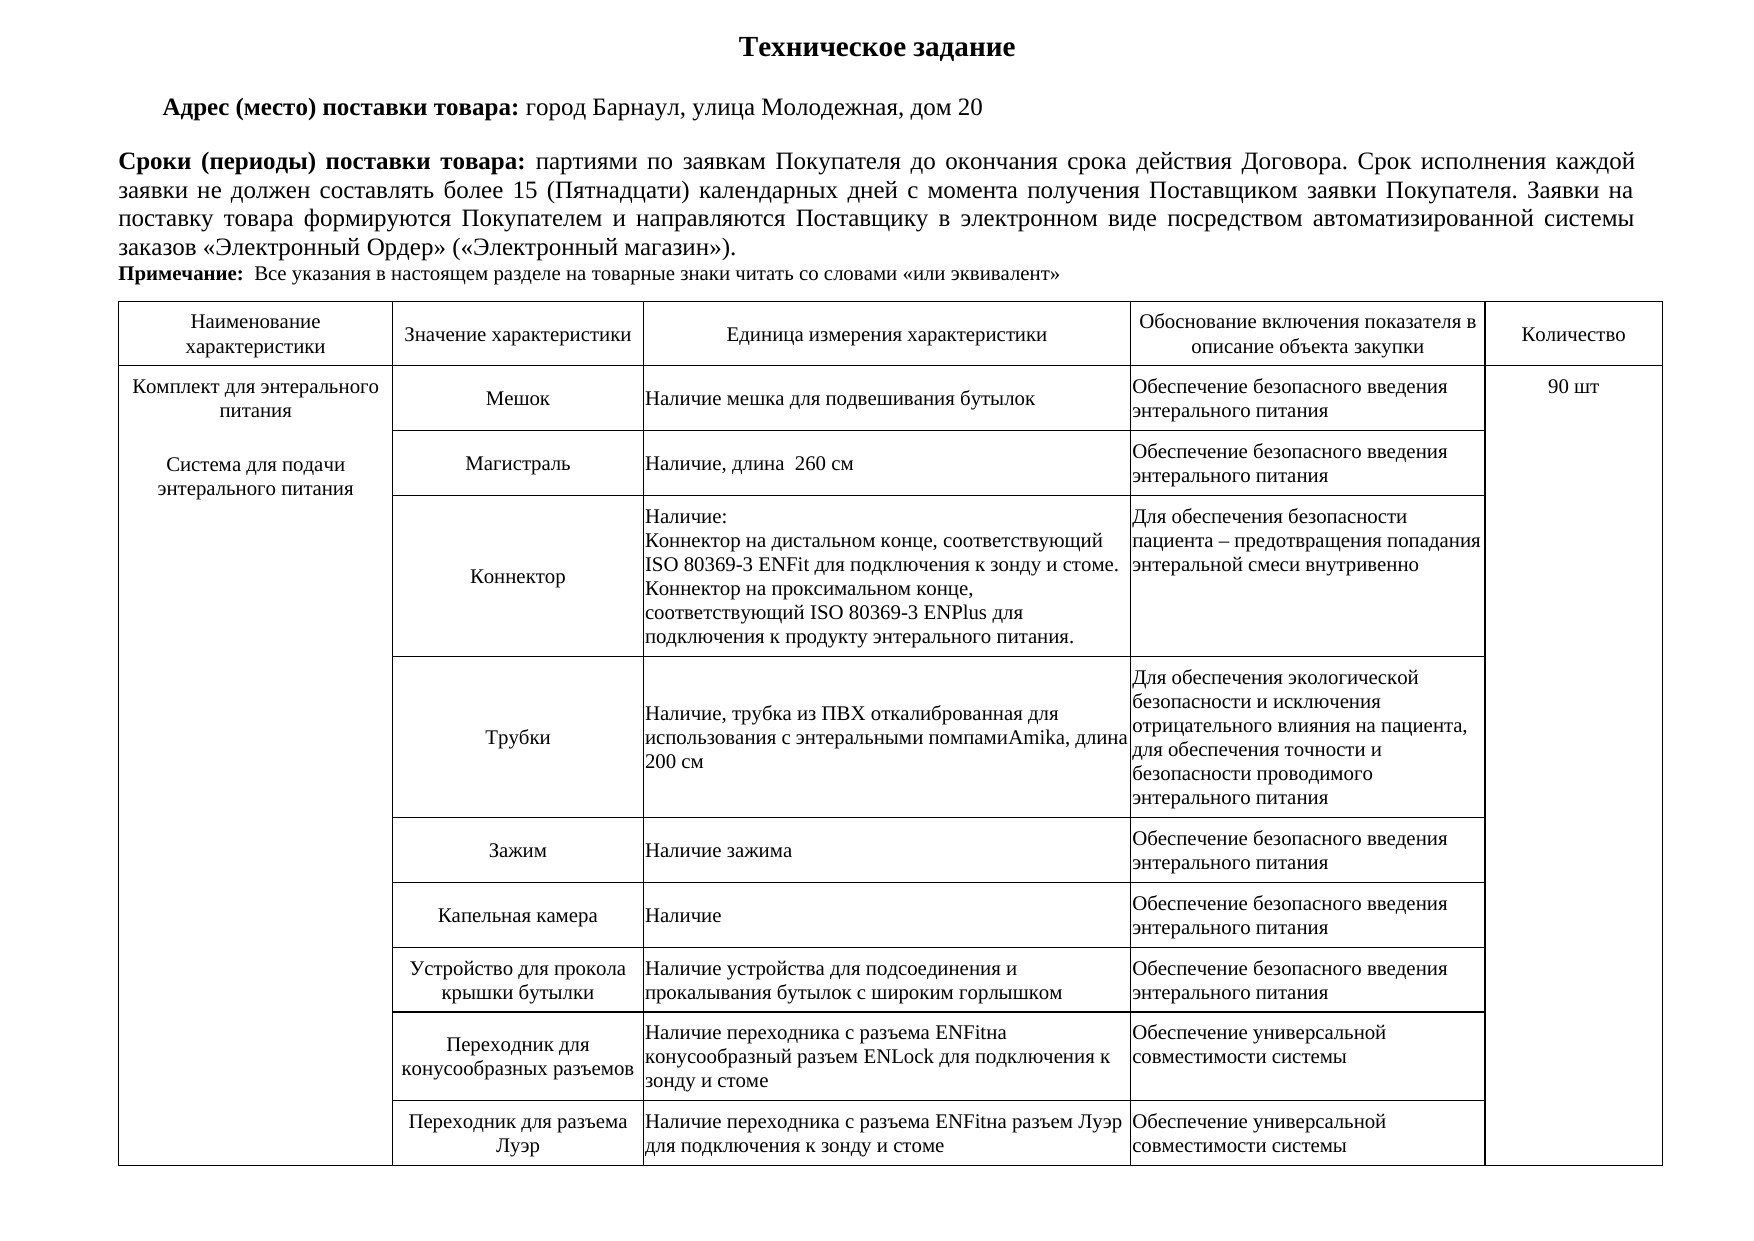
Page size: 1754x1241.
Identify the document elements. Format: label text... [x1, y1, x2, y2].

table_cell Переходник для разъема Луэр [393, 1101, 643, 1165]
table_cell Наличие, длина 260 см [644, 431, 1130, 495]
table_header Наименование характеристики [119, 302, 392, 365]
table_cell Магистраль [393, 431, 643, 495]
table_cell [1131, 1101, 1484, 1165]
table_cell Устройство для прокола крышки бутылки [393, 948, 643, 1011]
text Сроки (периоды) поставки товара: партиями по заявкам Покупателя до окончания срока действия Договора. Срок исполнения каждой заявки не должен составлять более 15 (Пятнадцати) календарных дней с момента получения Поставщиком заявки Покупателя. Заявки на поставку товара формируются Покупателем и направляются Поставщику в электронном виде посредством автоматизированной системы заказов «Электронный Ордер» («Электронный магазин»). [118, 146, 1636, 261]
text Адрес (место) поставки товара: город Барнаул, улица Молодежная, дом 20 [118, 92, 1636, 121]
table_cell Обеспечение безопасного введения энтерального питания [1131, 366, 1484, 430]
table_cell Наличие, трубка из ПВХ откалиброванная для использования с энтеральными помпамиAmika, длина 200 см [644, 657, 1130, 817]
table_cell Обеспечение безопасного введения энтерального питания [1131, 431, 1484, 495]
table_cell 90 шт [1486, 366, 1662, 1165]
table_cell Обеспечение безопасного введения энтерального питания [1131, 883, 1484, 947]
table_cell Обеспечение универсальной совместимости системы [1131, 1013, 1484, 1100]
table_cell Зажим [393, 818, 643, 882]
table_cell Обеспечение безопасного введения энтерального питания [1131, 948, 1484, 1011]
table_cell Обеспечение безопасного введения энтерального питания [1131, 818, 1484, 882]
table_cell Наличие зажима [644, 818, 1130, 882]
table_cell Наличие переходника с разъема ENFitна разъем Луэр для подключения к зонду и стоме [644, 1101, 1130, 1165]
table_cell Наличие [644, 883, 1130, 947]
text Примечание: Все указания в настоящем разделе на товарные знаки читать со словами «или эквивалент» [118, 261, 1636, 285]
table_header Обоснование включения показателя в описание объекта закупки [1131, 302, 1484, 365]
table_cell Коннектор [393, 496, 643, 656]
table_cell Наличие переходника с разъема ENFitна конусообразный разъем ENLock для подключения к зонду и стоме [644, 1013, 1130, 1100]
table_cell Переходник для конусообразных разъемов [393, 1013, 643, 1100]
table_cell Комплект для энтерального питания Система для подачи энтерального питания [119, 366, 392, 1165]
table_header Количество [1486, 302, 1662, 365]
table_cell Для обеспечения безопасности пациента – предотвращения попадания энтеральной смеси внутривенно [1131, 496, 1484, 656]
table_cell Для обеспечения экологической безопасности и исключения отрицательного влияния на пациента, для обеспечения точности и безопасности проводимого энтерального питания [1131, 657, 1484, 817]
table_cell Наличие мешка для подвешивания бутылок [644, 366, 1130, 430]
table_cell Мешок [393, 366, 643, 430]
table_cell Трубки [393, 657, 643, 817]
text Техническое задание [118, 29, 1636, 62]
table_header Значение характеристики [393, 302, 643, 365]
table_cell Капельная камера [393, 883, 643, 947]
table_cell Наличие: Коннектор на дистальном конце, соответствующий ISO 80369-3 ENFit для подключения к зонду и стоме. Коннектор на проксимальном конце, соответствующий ISO 80369-3 ENPlus для подключения к продукту энтерального питания. [644, 496, 1130, 656]
table_cell Наличие устройства для подсоединения и прокалывания бутылок с широким горлышком [644, 948, 1130, 1011]
table_header Единица измерения характеристики [644, 302, 1130, 365]
